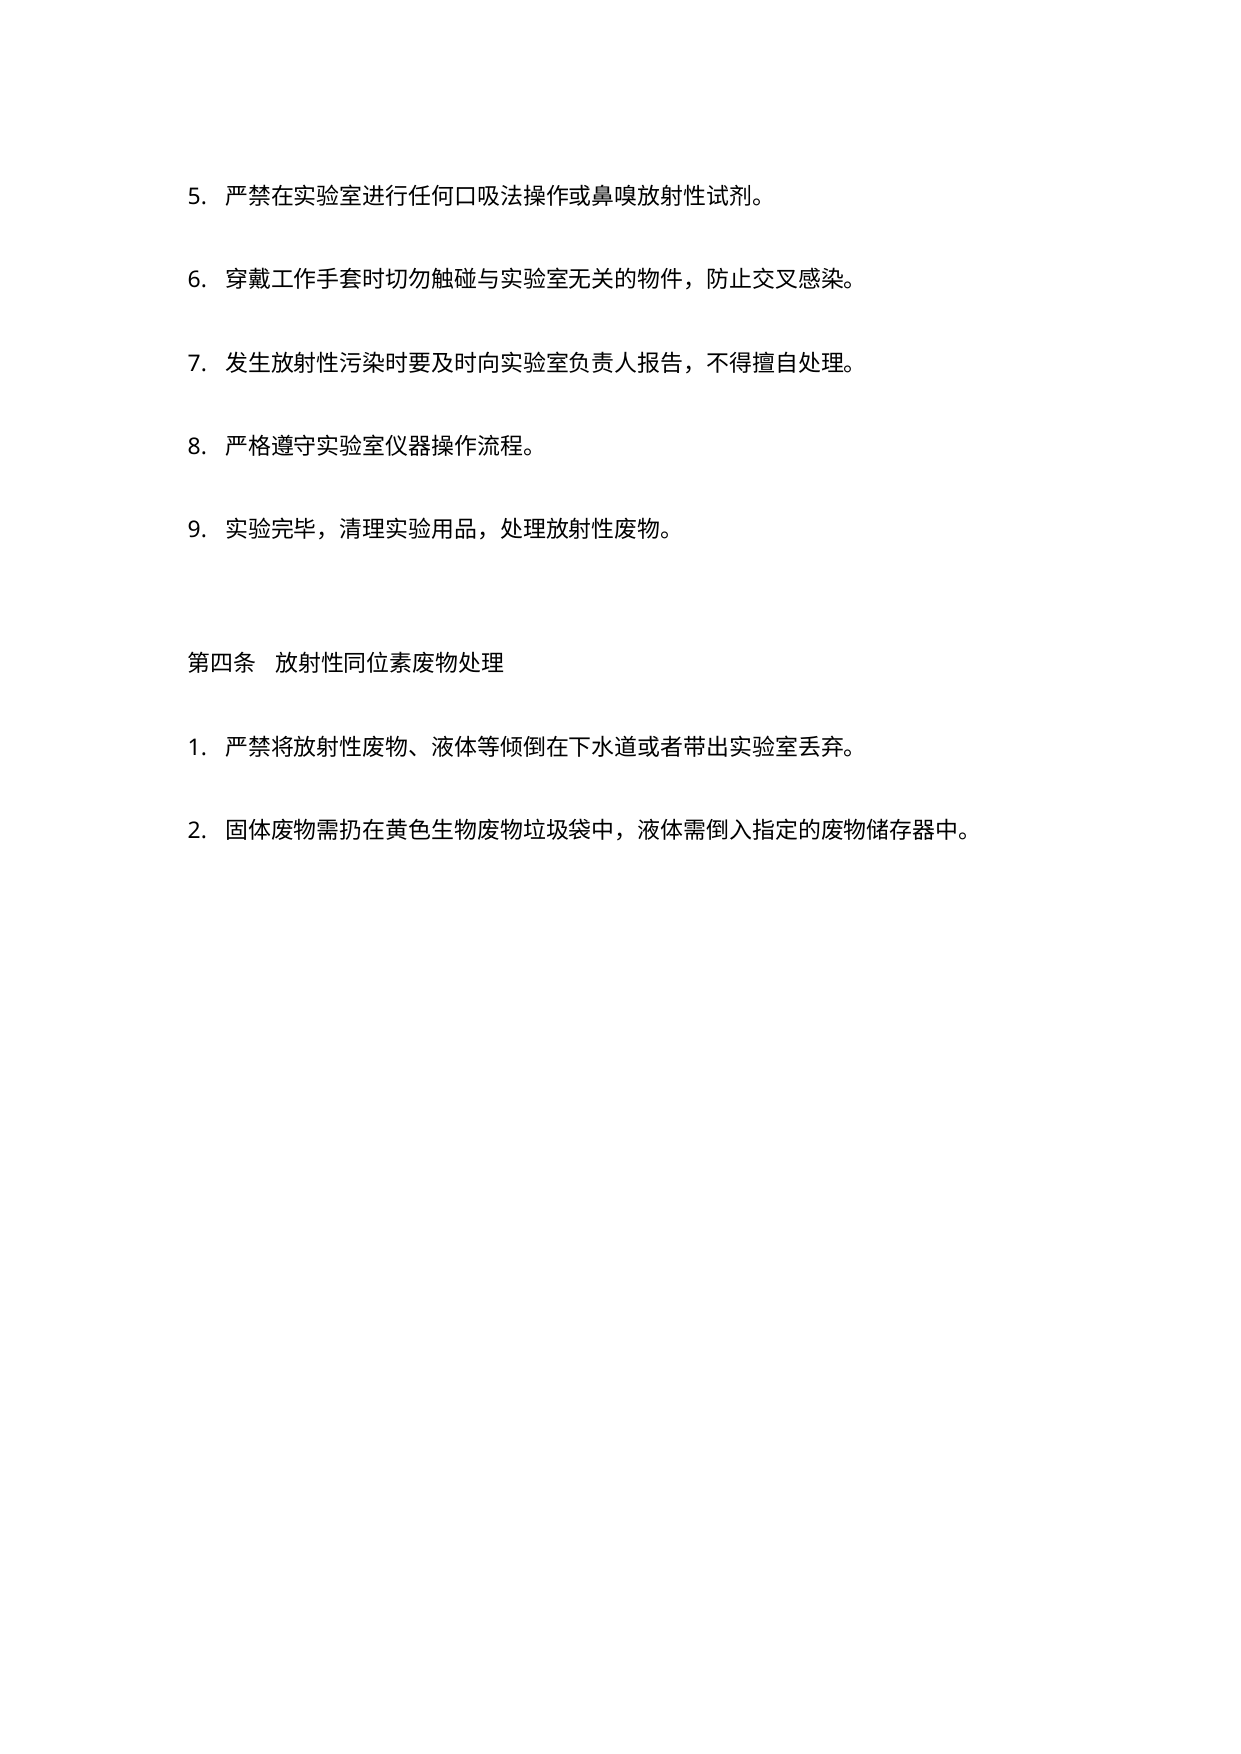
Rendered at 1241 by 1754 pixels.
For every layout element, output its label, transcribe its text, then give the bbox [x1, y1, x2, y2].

list 穿戴工作手套时切勿触碰与实验室无关的物件，防止交叉感染。 [187, 245, 1053, 310]
list 严格遵守实验室仪器操作流程。 [187, 412, 1053, 477]
list 发生放射性污染时要及时向实验室负责人报告，不得擅自处理。 [187, 329, 1053, 394]
list 严禁将放射性废物、液体等倾倒在下水道或者带出实验室丢弃。 [187, 713, 1053, 778]
list 实验完毕，清理实验用品，处理放射性废物。 [187, 495, 1053, 560]
list 固体废物需扔在黄色生物废物垃圾袋中，液体需倒入指定的废物储存器中。 [187, 796, 1053, 861]
list 严禁在实验室进行任何口吸法操作或鼻嗅放射性试剂。 [187, 162, 1053, 227]
list 放射性同位素废物处理 [187, 629, 1053, 694]
